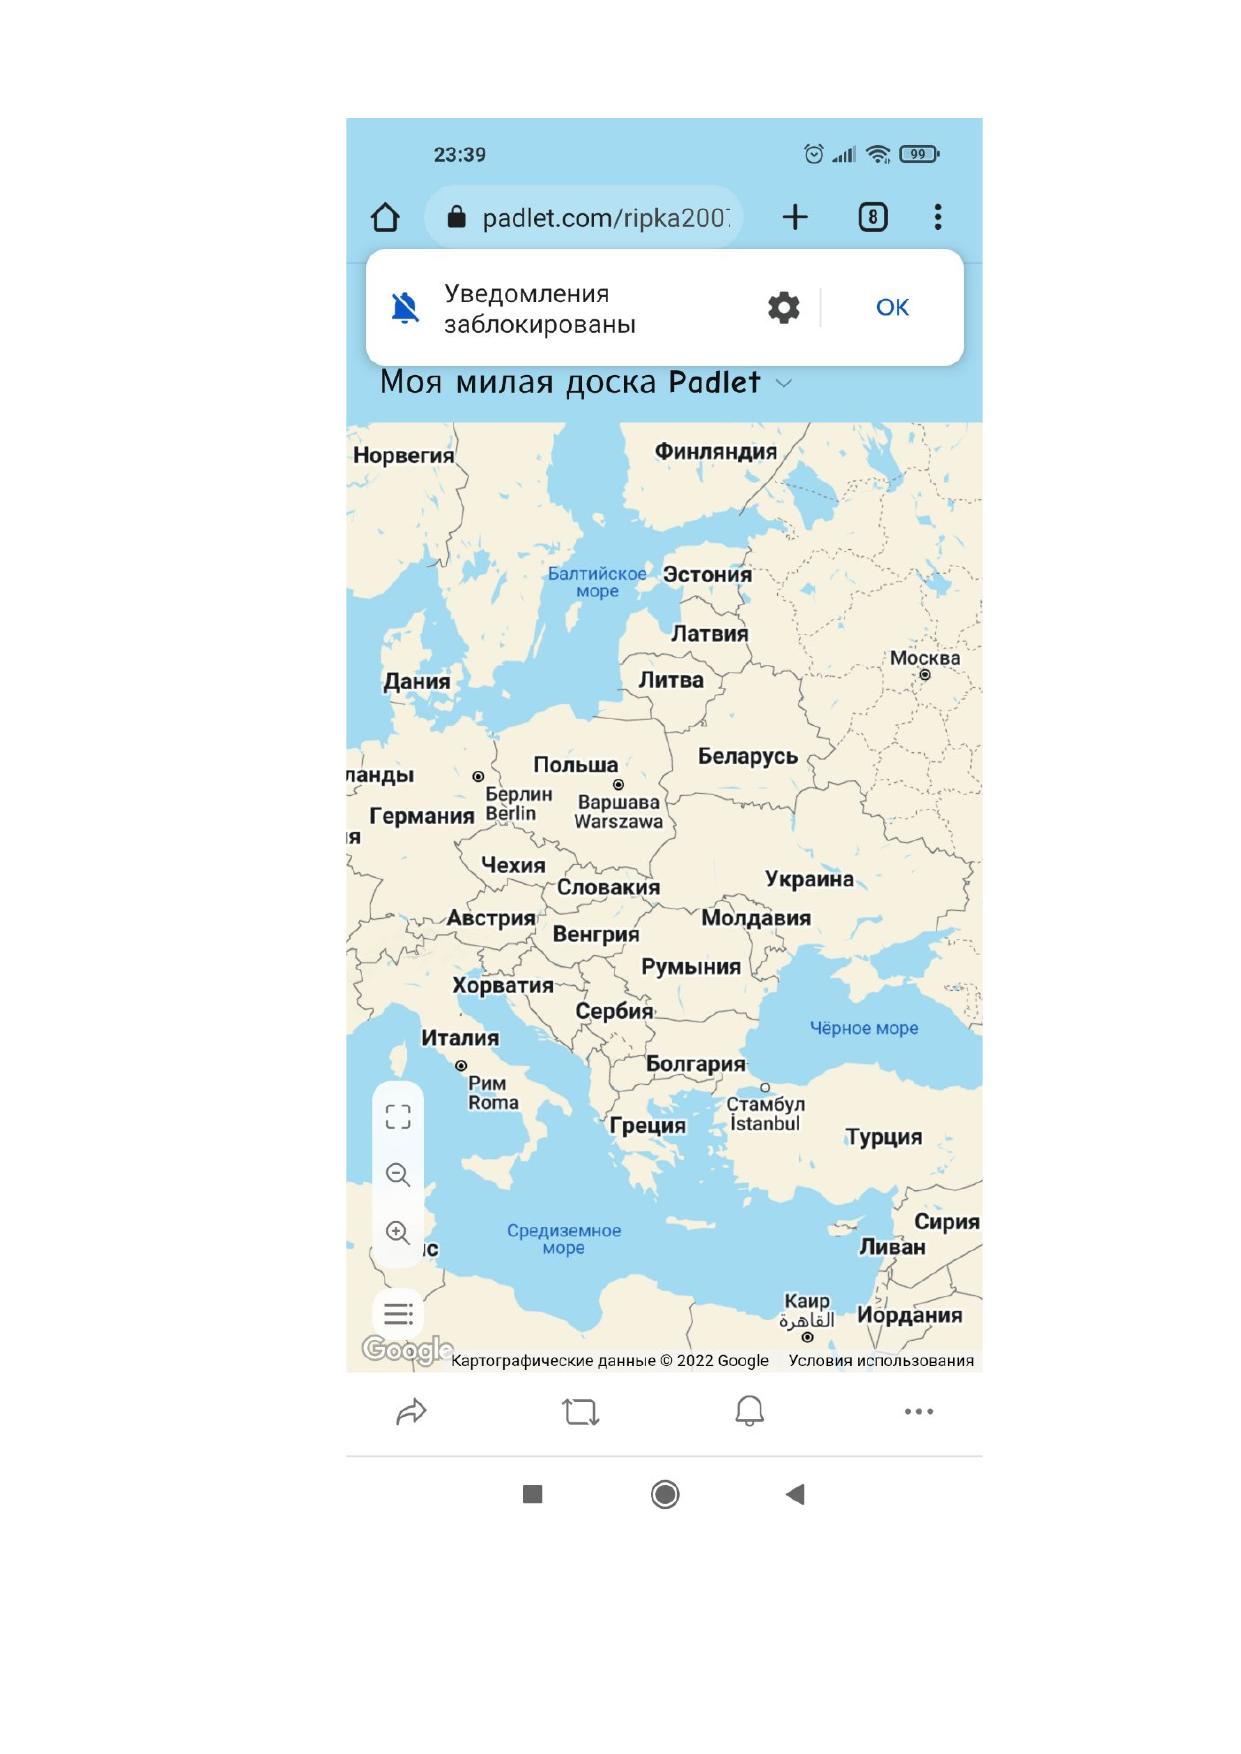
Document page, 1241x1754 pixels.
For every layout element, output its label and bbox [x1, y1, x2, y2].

picture [346, 118, 983, 1532]
